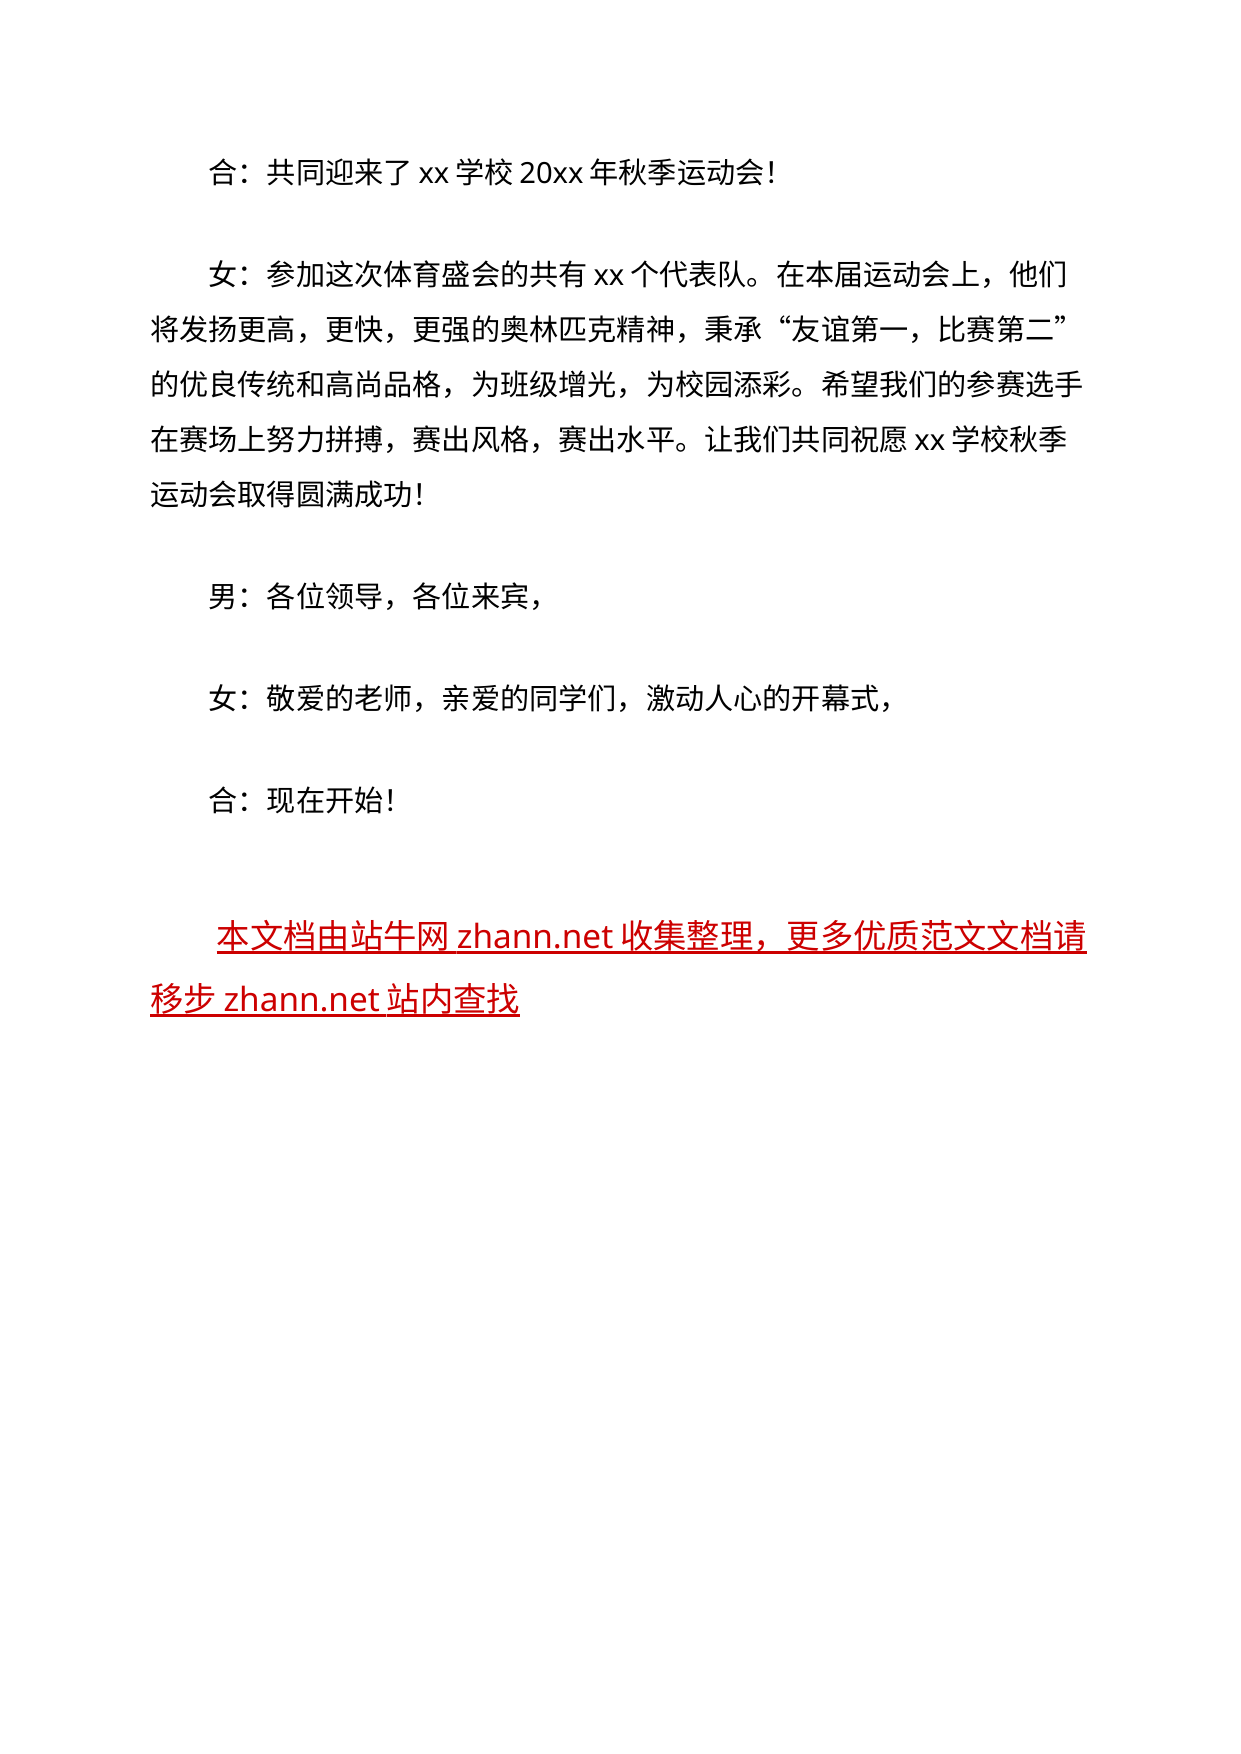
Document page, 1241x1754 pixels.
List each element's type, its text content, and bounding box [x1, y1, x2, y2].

text 男：各位领导，各位来宾， [150, 573, 1090, 616]
text 合：现在开始！ [150, 777, 1090, 819]
text 女：参加这次体育盛会的共有xx个代表队。在本届运动会上，他们将发扬更高，更快，更强的奥林匹克精神，秉承“友谊第一，比赛第二”的优良传统和高尚品格，为班级增光，为校园添彩。希望我们的参赛选手在赛场上努力拼搏，赛出风格，赛出水平。让我们共同祝愿xx学校秋季运动会取得圆满成功！ [150, 252, 1090, 514]
text 本文档由站牛网zhann.net收集整理，更多优质范文文档请移步zhann.net站内查找 [150, 910, 1090, 1021]
text 女：敬爱的老师，亲爱的同学们，激动人心的开幕式， [150, 675, 1090, 718]
text 合：共同迎来了xx学校20xx年秋季运动会！ [150, 150, 1090, 192]
